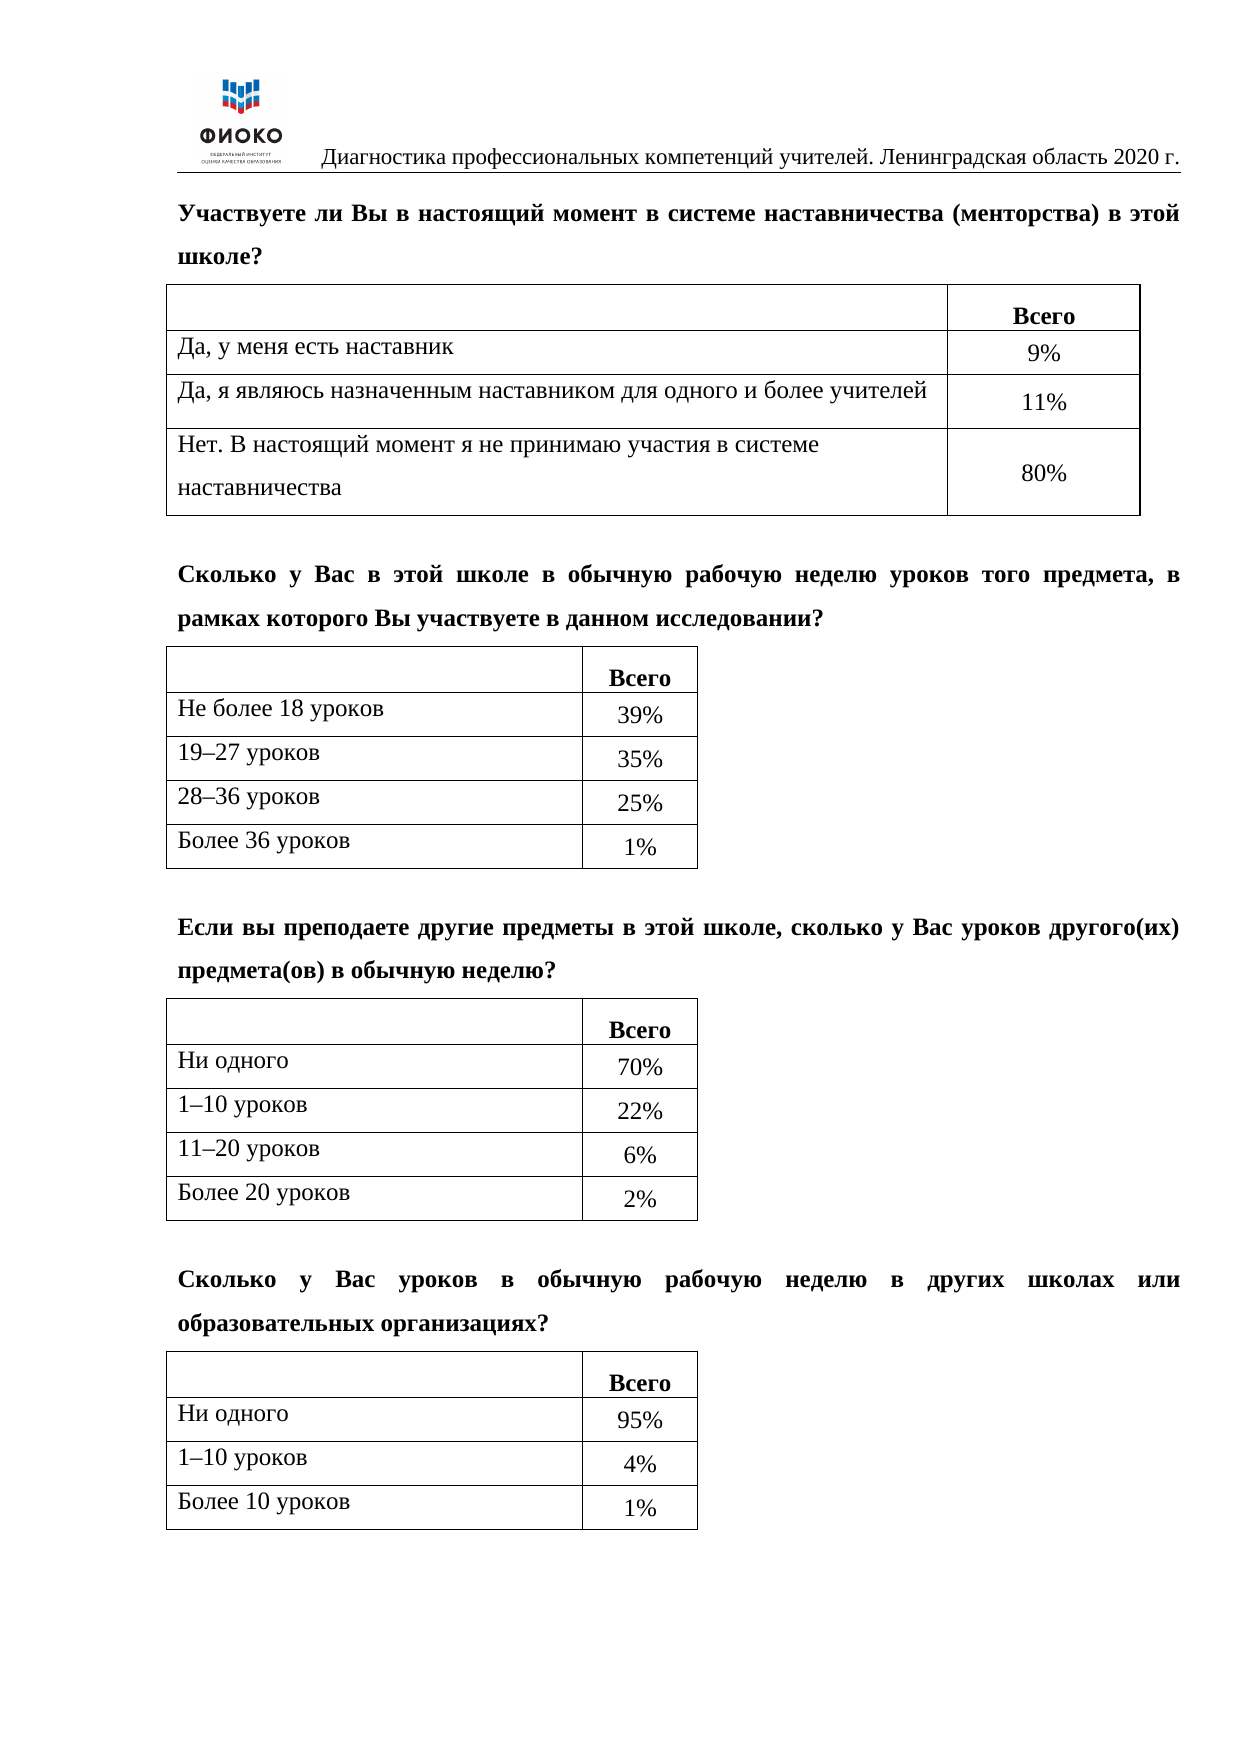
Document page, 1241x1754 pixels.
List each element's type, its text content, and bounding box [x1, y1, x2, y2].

table_cell 1–10 уроков [167, 1089, 582, 1132]
table_cell 1% [583, 825, 697, 868]
text Сколько у Вас в этой школе в обычную рабочую неделю уроков того предмета, в рамках которого Вы участвуете в данном исследовании? [177, 559, 1181, 631]
table_header [167, 647, 582, 692]
table_cell 11–20 уроков [167, 1133, 582, 1176]
text Сколько у Вас уроков в обычную рабочую неделю в других школах или образовательных организациях? [177, 1264, 1181, 1336]
table_cell 19–27 уроков [167, 737, 582, 780]
table_cell 70% [583, 1045, 697, 1088]
table_cell Да, я являюсь назначенным наставником для одного и более учителей [167, 375, 947, 428]
table_cell 28–36 уроков [167, 781, 582, 824]
table_cell 1% [583, 1486, 697, 1529]
table_cell 1–10 уроков [167, 1442, 582, 1485]
table_cell Более 10 уроков [167, 1486, 582, 1529]
table_cell 11% [948, 375, 1139, 428]
table_cell 25% [583, 781, 697, 824]
table_cell Более 36 уроков [167, 825, 582, 868]
picture [196, 73, 287, 165]
table_cell 9% [948, 331, 1139, 374]
text Участвуете ли Вы в настоящий момент в системе наставничества (менторства) в этой школе? [177, 198, 1181, 270]
table_cell 22% [583, 1089, 697, 1132]
table_header Всего [583, 1352, 697, 1397]
table_cell 80% [948, 429, 1139, 515]
table_cell 4% [583, 1442, 697, 1485]
text Если вы преподаете другие предметы в этой школе, сколько у Вас уроков другого(их) предмета(ов) в обычную неделю? [177, 912, 1181, 984]
table_cell Ни одного [167, 1398, 582, 1441]
table_cell 35% [583, 737, 697, 780]
table_cell Более 20 уроков [167, 1177, 582, 1220]
table_cell 2% [583, 1177, 697, 1220]
table_header Всего [583, 647, 697, 692]
table_header Всего [948, 285, 1139, 330]
table_cell Нет. В настоящий момент я не принимаю участия в системе наставничества [167, 429, 947, 515]
table_cell Да, у меня есть наставник [167, 331, 947, 374]
table_cell Ни одного [167, 1045, 582, 1088]
table_header Всего [583, 999, 697, 1044]
table_header [167, 999, 582, 1044]
table_header [167, 285, 947, 330]
table_cell 6% [583, 1133, 697, 1176]
table_cell 39% [583, 693, 697, 736]
table_cell 95% [583, 1398, 697, 1441]
table_cell Не более 18 уроков [167, 693, 582, 736]
table_header [167, 1352, 582, 1397]
